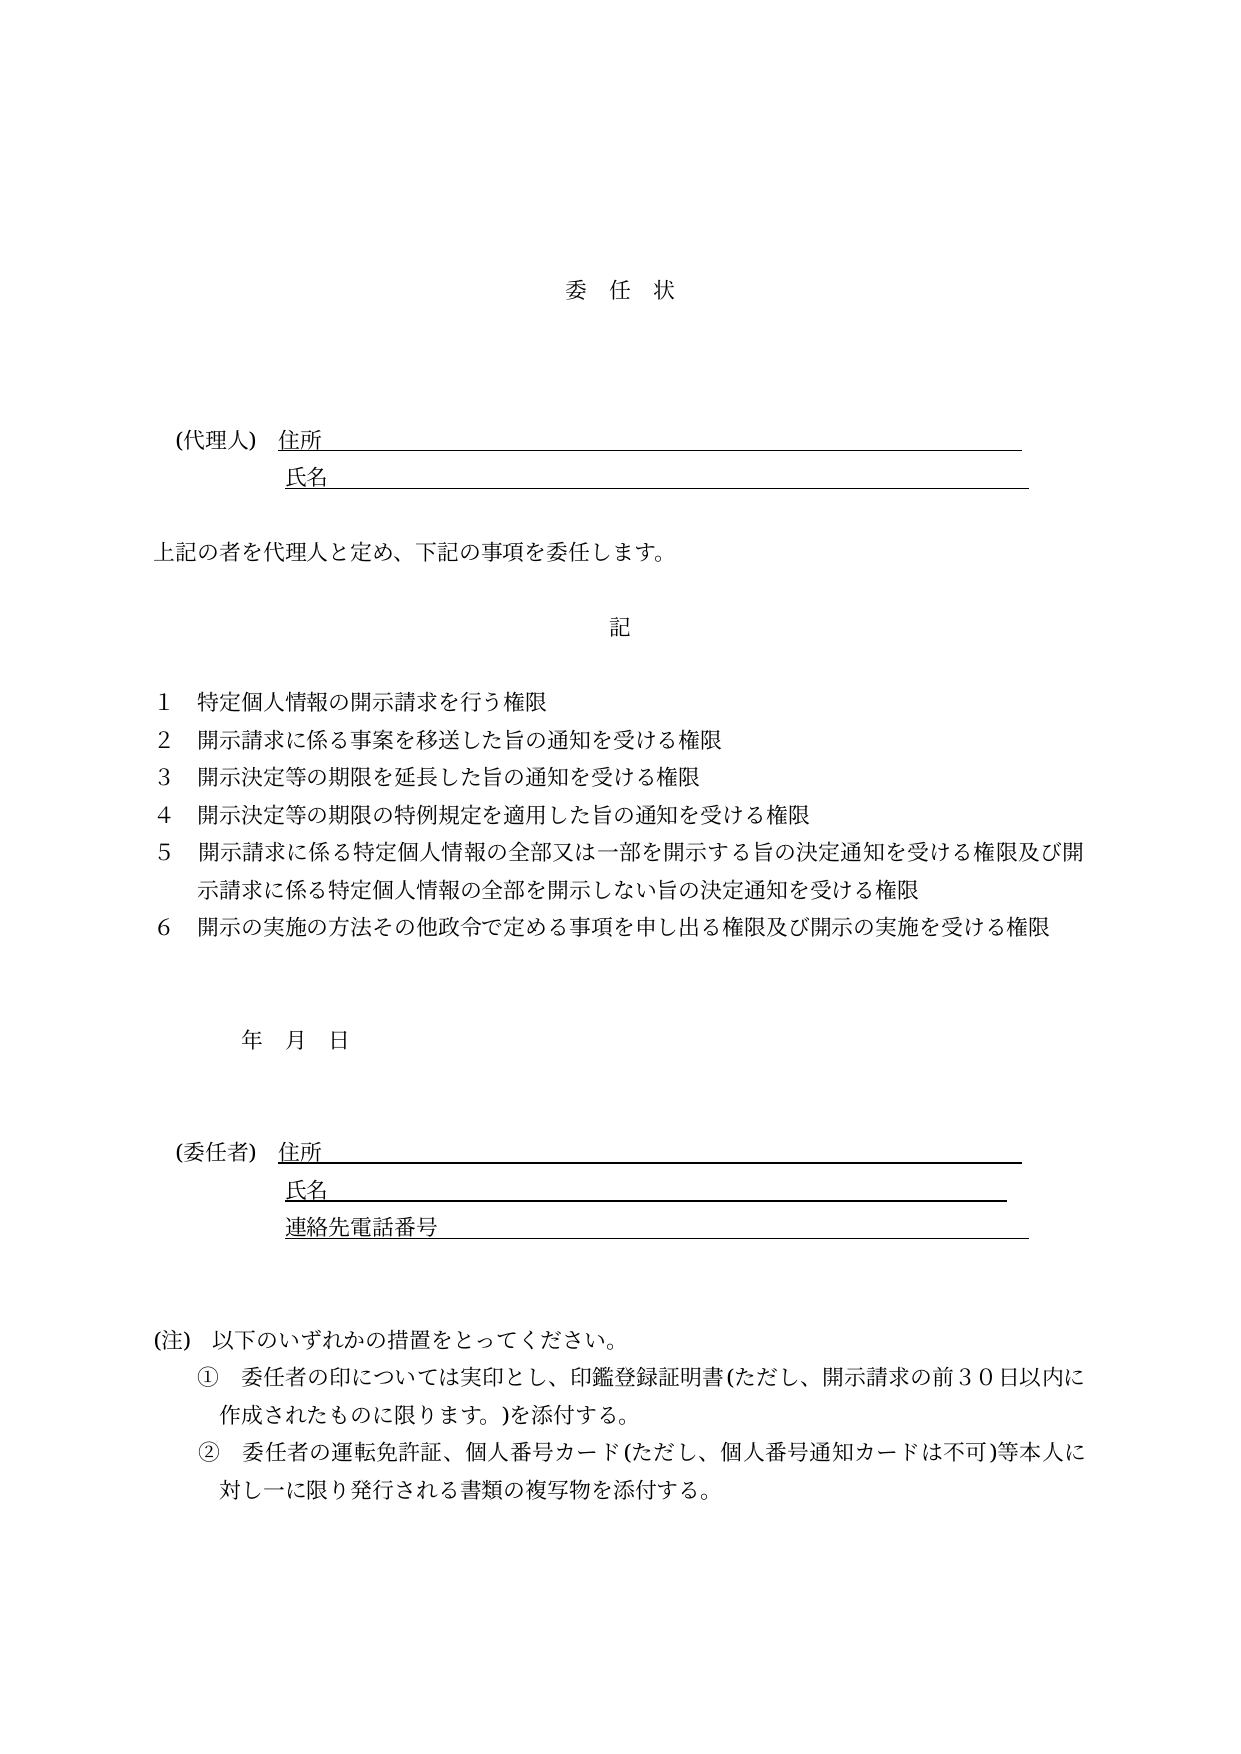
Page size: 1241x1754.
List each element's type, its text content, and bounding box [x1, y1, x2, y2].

text 連絡先電話番号 [153, 1207, 1087, 1245]
text ５ 開示請求に係る特定個人情報の全部又は一部を開示する旨の決定通知を受ける権限及び開示請求に係る特定個人情報の全部を開示しない旨の決定通知を受ける権限 [153, 832, 1087, 907]
text ① 委任者の印については実印とし、印鑑登録証明書(ただし、開示請求の前３０日以内に作成されたものに限ります。)を添付する。 [153, 1357, 1087, 1432]
text (委任者) 住所 [153, 1132, 1087, 1170]
text (注) 以下のいずれかの措置をとってください。 [153, 1320, 1087, 1357]
text ３ 開示決定等の期限を延長した旨の通知を受ける権限 [153, 757, 1087, 795]
text １ 特定個人情報の開示請求を行う権限 [153, 682, 1087, 720]
text 氏名 [153, 457, 1087, 495]
text ６ 開示の実施の方法その他政令で定める事項を申し出る権限及び開示の実施を受ける権限 [153, 907, 1087, 945]
text 上記の者を代理人と定め、下記の事項を委任します。 [153, 532, 1087, 570]
text 委 任 状 [153, 270, 1087, 307]
text 氏名 [153, 1170, 1087, 1207]
text ４ 開示決定等の期限の特例規定を適用した旨の通知を受ける権限 [153, 795, 1087, 832]
text 年 月 日 [153, 1020, 1087, 1057]
text (代理人) 住所 [153, 420, 1087, 457]
text ２ 開示請求に係る事案を移送した旨の通知を受ける権限 [153, 720, 1087, 757]
text ② 委任者の運転免許証、個人番号カード(ただし、個人番号通知カードは不可)等本人に対し一に限り発行される書類の複写物を添付する。 [153, 1432, 1087, 1507]
text 記 [153, 607, 1087, 645]
